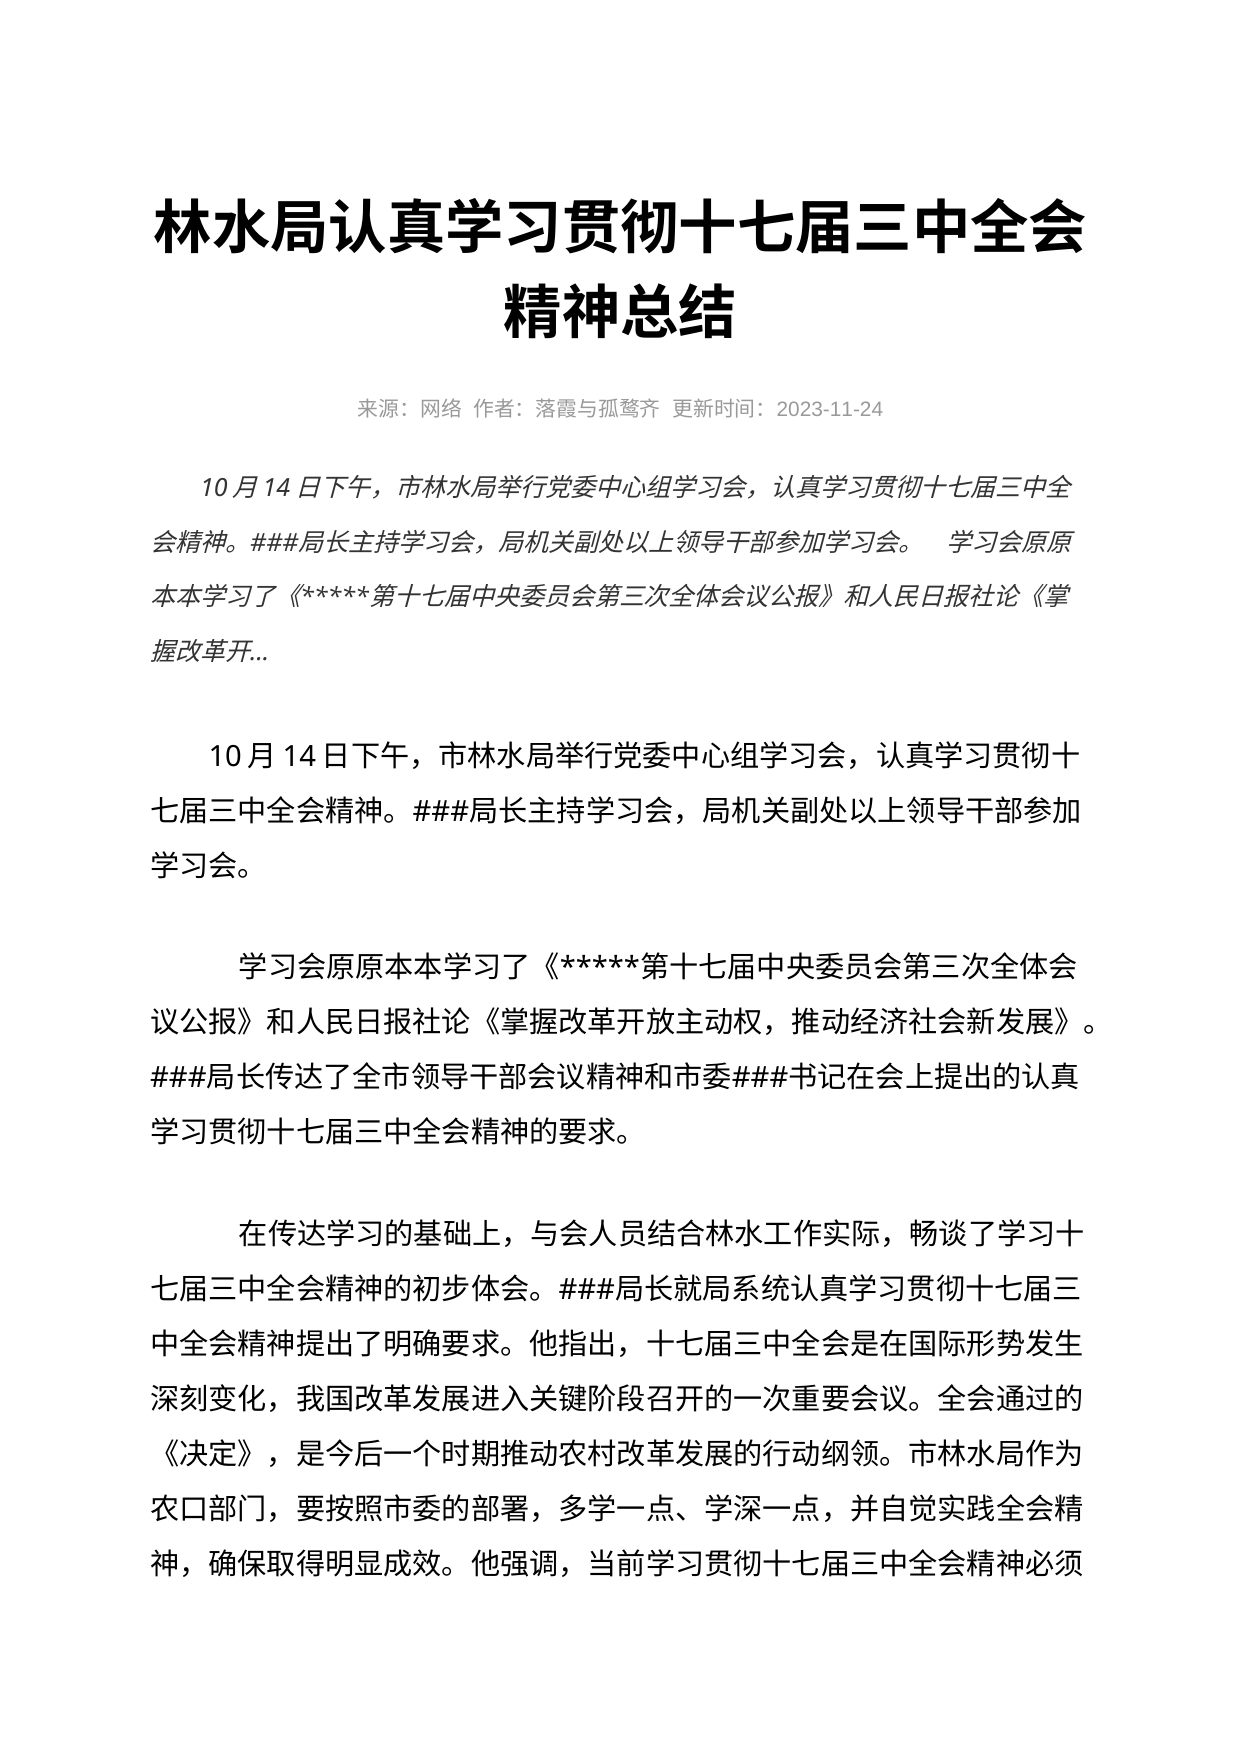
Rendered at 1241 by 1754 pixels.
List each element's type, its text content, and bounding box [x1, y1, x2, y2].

subtitle 林水局认真学习贯彻十七届三中全会精神总结 [150, 181, 1090, 350]
text 来源：网络 作者：落霞与孤鹜齐 更新时间：2023-11-24 [150, 397, 1090, 421]
text 学习会原原本本学习了《*****第十七届中央委员会第三次全体会议公报》和人民日报社论《掌握改革开放主动权，推动经济社会新发展》。###局长传达了全市领导干部会议精神和市委###书记在会上提出的认真学习贯彻十七届三中全会精神的要求。 [150, 944, 1090, 1151]
text 10月14日下午，市林水局举行党委中心组学习会，认真学习贯彻十七届三中全会精神。###局长主持学习会，局机关副处以上领导干部参加学习会。 [150, 732, 1090, 884]
text 10月14日下午，市林水局举行党委中心组学习会，认真学习贯彻十七届三中全会精神。###局长主持学习会，局机关副处以上领导干部参加学习会。 学习会原原本本学习了《*****第十七届中央委员会第三次全体会议公报》和人民日报社论《掌握改革开... [150, 468, 1090, 667]
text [150, 1211, 1090, 1583]
